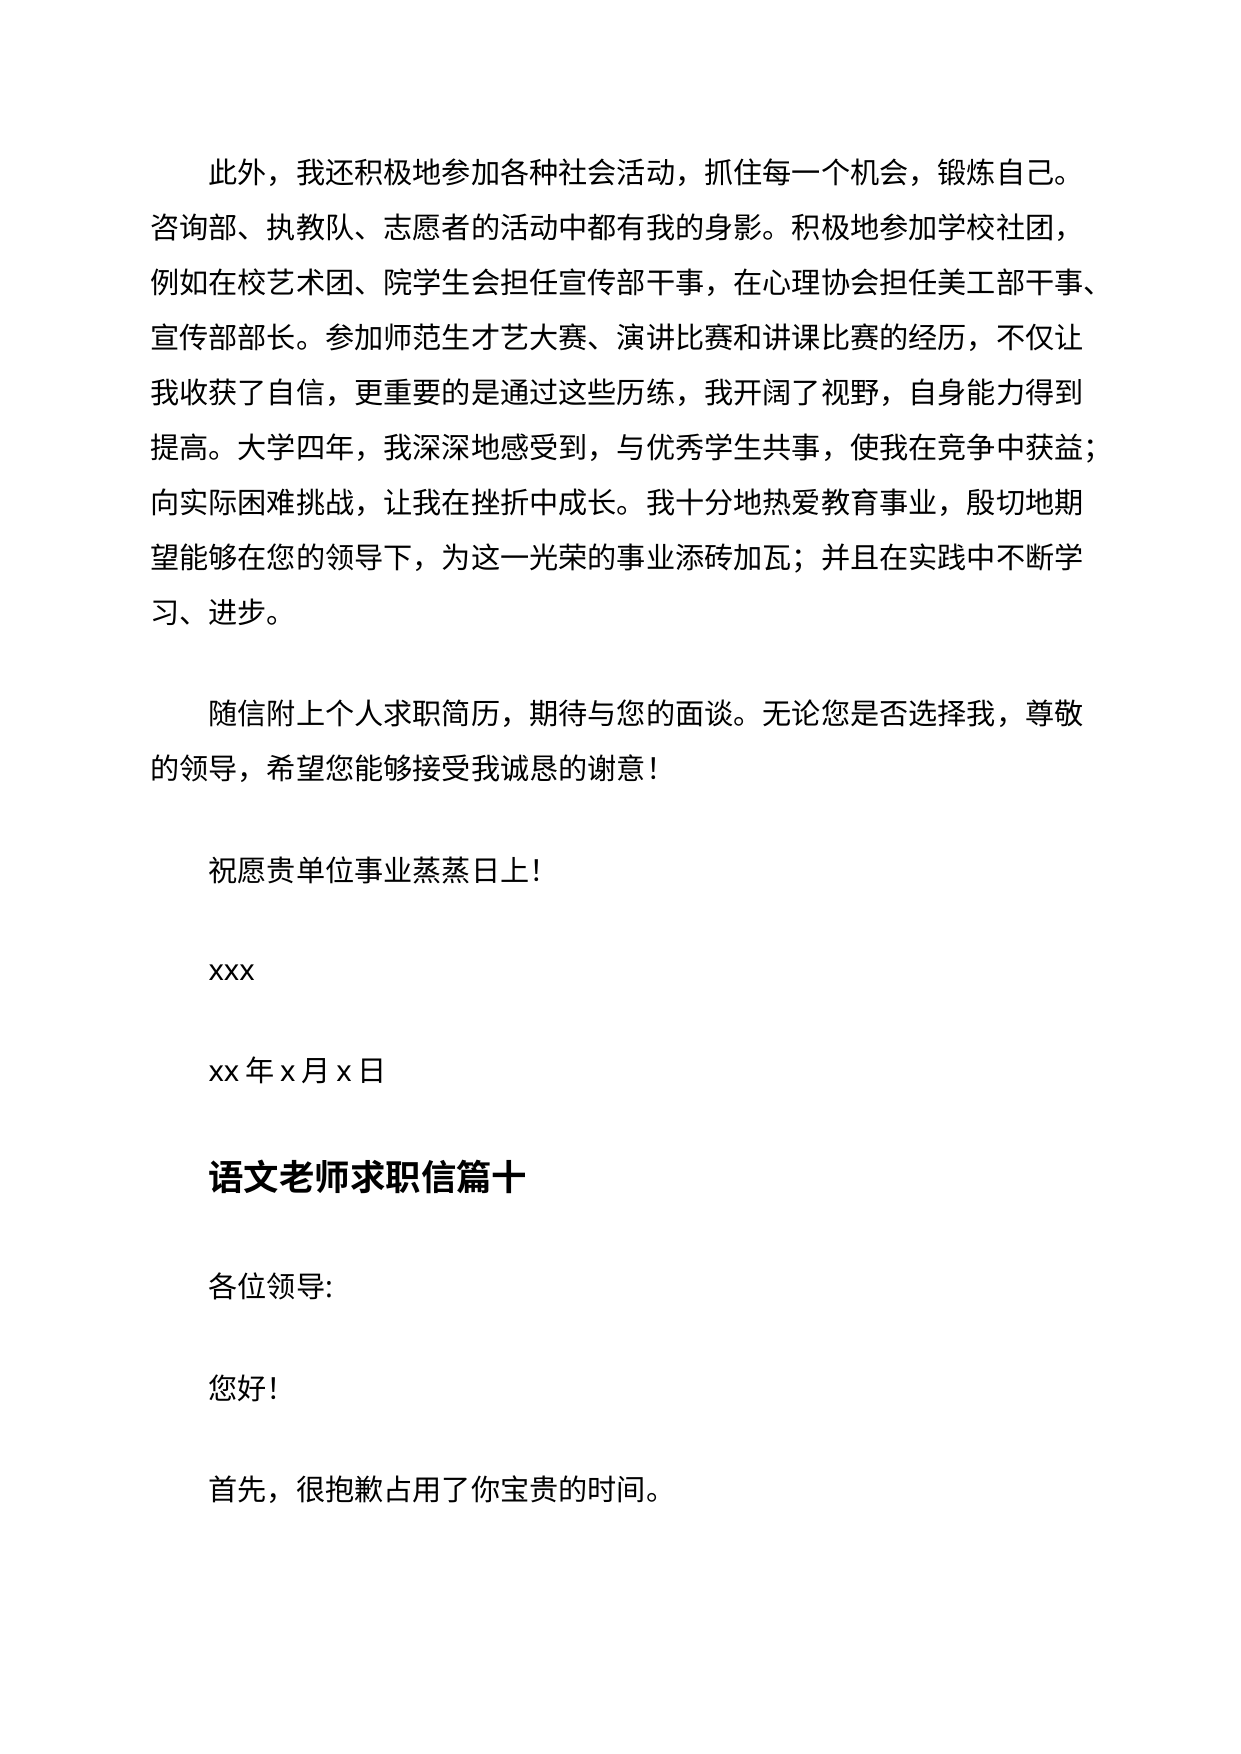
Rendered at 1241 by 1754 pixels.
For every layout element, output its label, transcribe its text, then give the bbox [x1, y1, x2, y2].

text 首先，很抱歉占用了你宝贵的时间。 [150, 1467, 1090, 1509]
text 祝愿贵单位事业蒸蒸日上！ [150, 848, 1090, 890]
text 您好！ [150, 1365, 1090, 1407]
text xx年x月x日 [150, 1048, 1090, 1090]
text 此外，我还积极地参加各种社会活动，抓住每一个机会，锻炼自己。咨询部、执教队、志愿者的活动中都有我的身影。积极地参加学校社团，例如在校艺术团、院学生会担任宣传部干事，在心理协会担任美工部干事、宣传部部长。参加师范生才艺大赛、演讲比赛和讲课比赛的经历，不仅让我收获了自信，更重要的是通过这些历练，我开阔了视野，自身能力得到提高。大学四年，我深深地感受到，与优秀学生共事，使我在竞争中获益；向实际困难挑战，让我在挫折中成长。我十分地热爱教育事业，殷切地期望能够在您的领导下，为这一光荣的事业添砖加瓦；并且在实践中不断学习、进步。 [150, 150, 1090, 631]
text 语文老师求职信篇十 [150, 1150, 1090, 1201]
text xxx [150, 949, 1090, 989]
text 随信附上个人求职简历，期待与您的面谈。无论您是否选择我，尊敬的领导，希望您能够接受我诚恳的谢意！ [150, 691, 1090, 788]
text 各位领导: [150, 1263, 1090, 1306]
